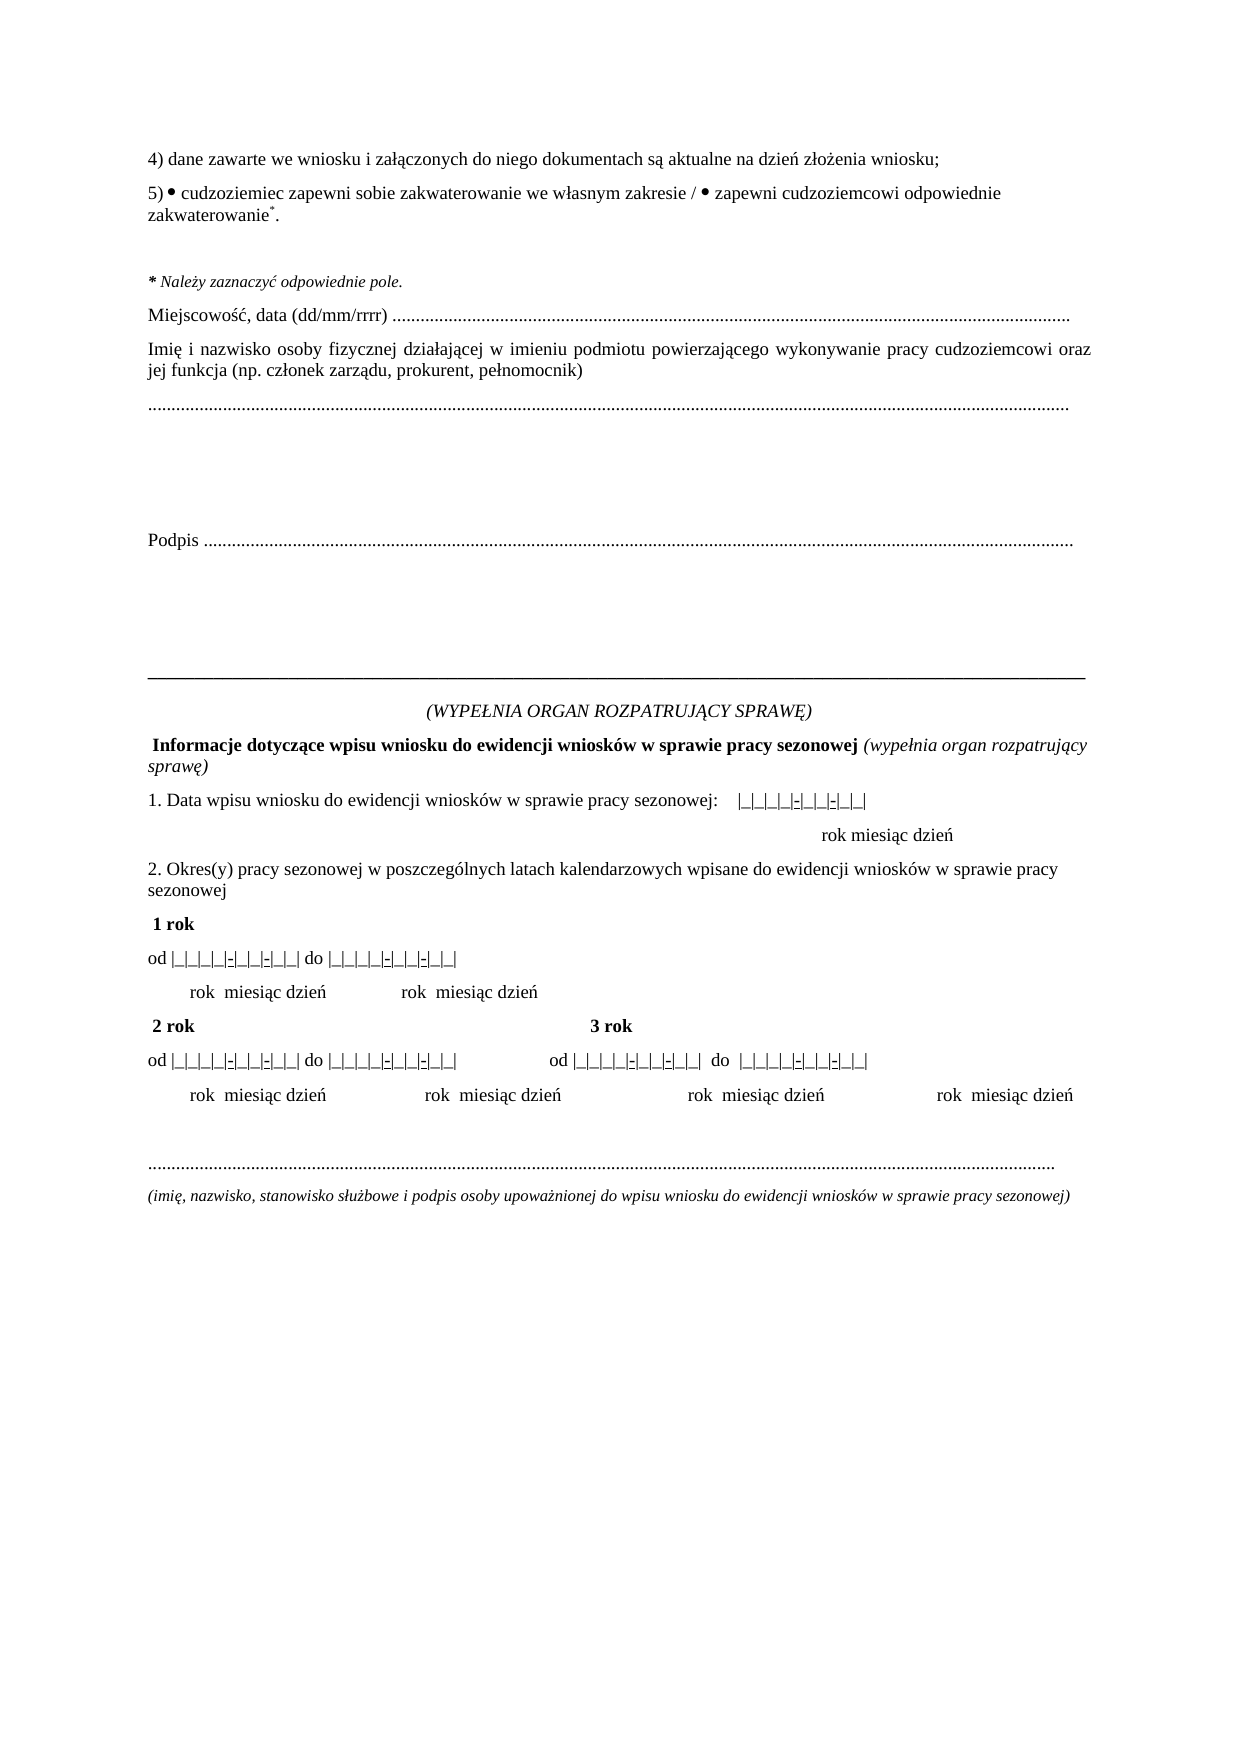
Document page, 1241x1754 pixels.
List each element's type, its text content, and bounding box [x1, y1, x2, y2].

text 4) dane zawarte we wniosku i załączonych do niego dokumentach są aktualne na dzień złożenia wniosku; [148, 148, 1093, 169]
text (imię, nazwisko, stanowisko służbowe i podpis osoby upoważnionej do wpisu wniosku do ewidencji wniosków w sprawie pracy sezonowej) [148, 1186, 1093, 1205]
text Miejscowość, data (dd/mm/rrrr) ................................................................................................................................................. [148, 303, 1093, 325]
text rok miesiąc dzień [148, 823, 1093, 845]
text rok miesiąc dzień rok miesiąc dzień rok miesiąc dzień rok miesiąc dzień [148, 1083, 1093, 1105]
text ..................................................................................................................................................................................................... [148, 393, 1093, 415]
text 2 rok 3 rok [148, 1015, 1093, 1037]
text Imię i nazwisko osoby fizycznej działającej w imieniu podmiotu powierzającego wykonywanie pracy cudzoziemcowi oraz jej funkcja (np. członek zarządu, prokurent, pełnomocnik) [148, 337, 1093, 381]
text (WYPEŁNIA ORGAN ROZPATRUJĄCY SPRAWĘ) [148, 700, 1093, 721]
text 2. Okres(y) pracy sezonowej w poszczególnych latach kalendarzowych wpisane do ewidencji wniosków w sprawie pracy sezonowej [148, 857, 1093, 901]
text 5) cudzoziemiec zapewni sobie zakwaterowanie we własnym zakresie / zapewni cudzoziemcowi odpowiednie zakwaterowanie*. [148, 182, 1093, 225]
text * Należy zaznaczyć odpowiednie pole. [148, 272, 1093, 291]
text Podpis .......................................................................................................................................................................................... [148, 529, 1093, 551]
text .................................................................................................................................................................................................. [148, 1152, 1093, 1173]
text od |_|_|_|_|-|_|_|-|_|_| do |_|_|_|_|-|_|_|-|_|_| [148, 947, 1093, 969]
text Informacje dotyczące wpisu wniosku do ewidencji wniosków w sprawie pracy sezonowej (wypełnia organ rozpatrujący sprawę) [148, 734, 1093, 777]
text 1 rok [148, 913, 1093, 935]
text –––––––––––––––––––––––––––––––––––––––––––––––––––––––––––––––––––––––––––––––––––––––––––––––––––– [148, 666, 1093, 687]
text 1. Data wpisu wniosku do ewidencji wniosków w sprawie pracy sezonowej: |_|_|_|_|-|_|_|-|_|_| [148, 789, 1093, 811]
text od |_|_|_|_|-|_|_|-|_|_| do |_|_|_|_|-|_|_|-|_|_| od |_|_|_|_|-|_|_|-|_|_| do |_|_|_|_|-|_|_|-|_|_| [148, 1049, 1093, 1071]
text rok miesiąc dzień rok miesiąc dzień [148, 981, 1093, 1003]
